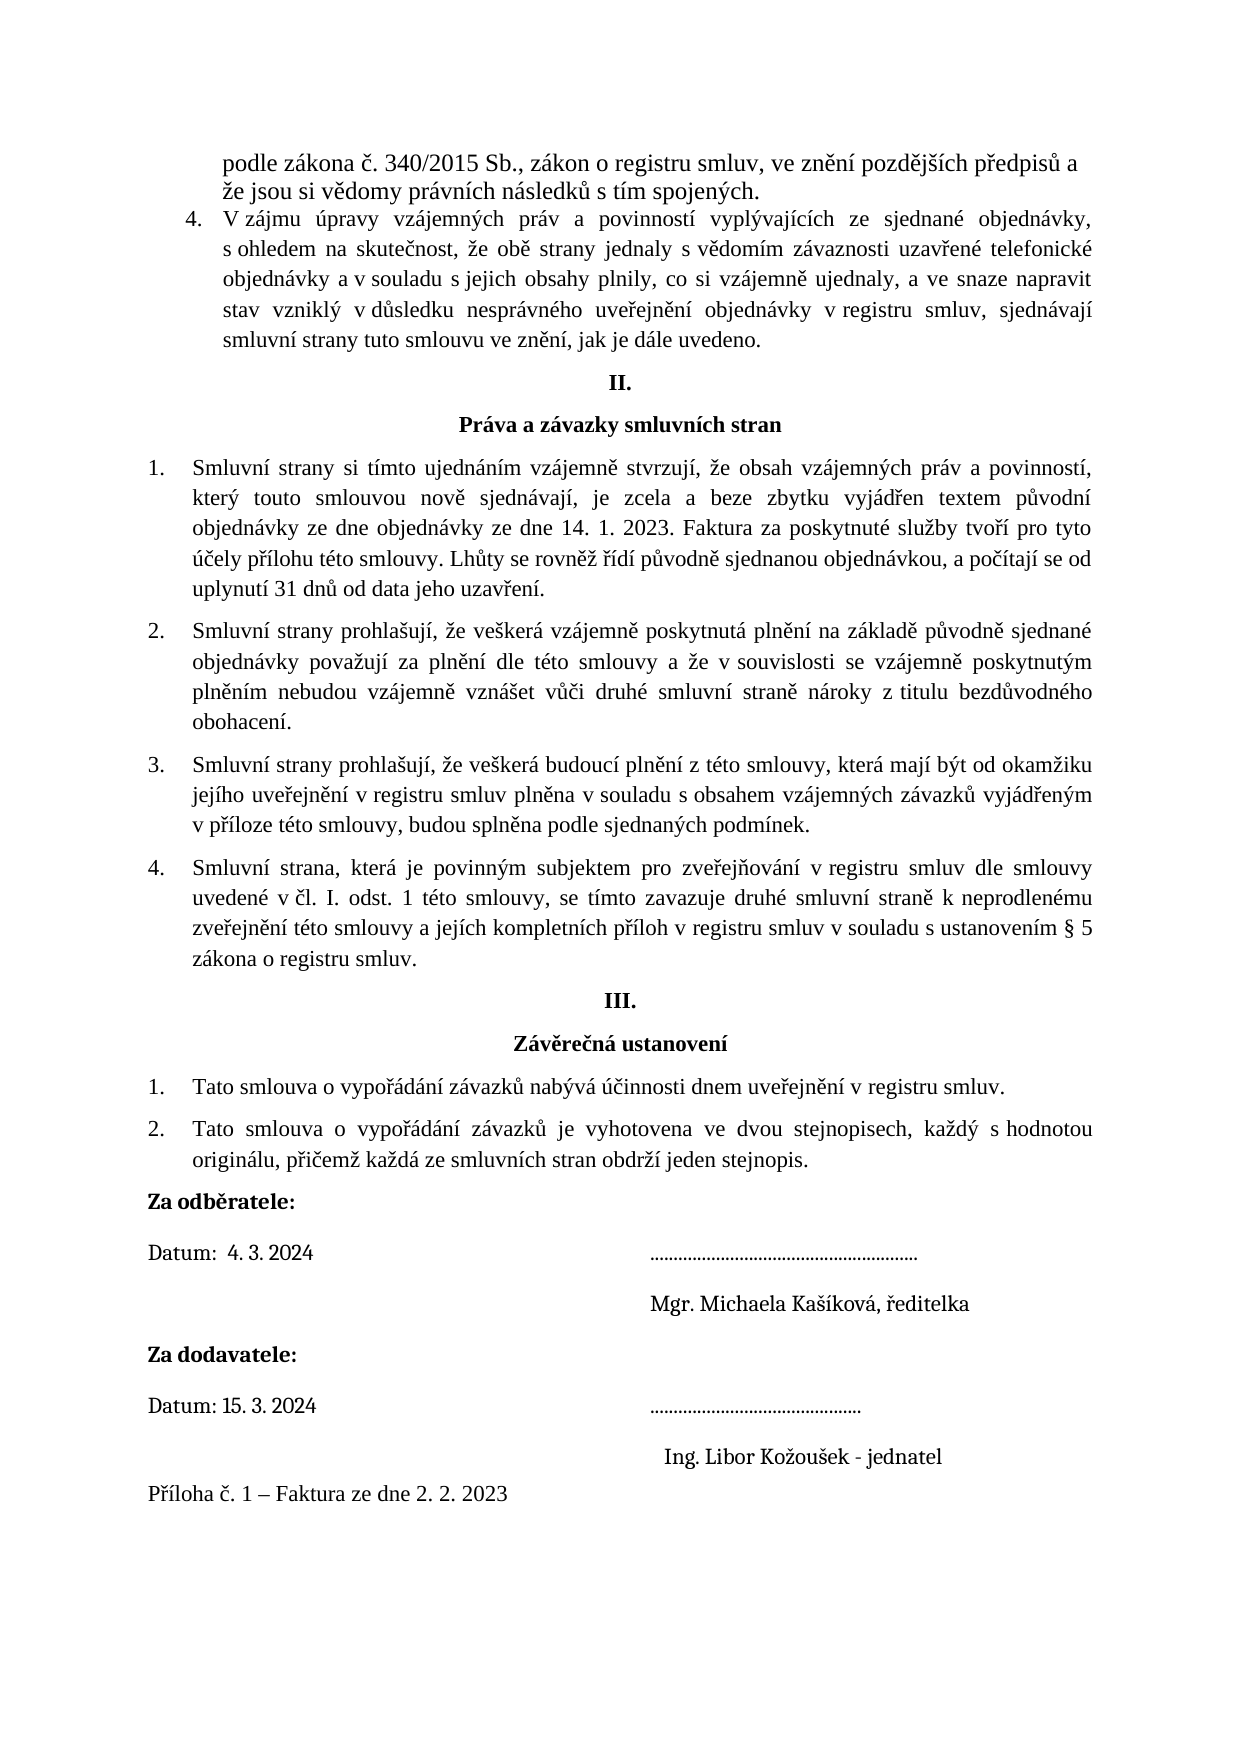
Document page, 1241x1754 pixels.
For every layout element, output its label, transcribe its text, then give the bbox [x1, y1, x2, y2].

text Datum: 15. 3. 2024 ............................................. [148, 1393, 1093, 1419]
list Smluvní strany si tímto ujednáním vzájemně stvrzují, že obsah vzájemných práv a povinností, který touto smlouvou nově sjednávají, je zcela a beze zbytku vyjádřen textem původní objednávky ze dne objednávky ze dne 14. 1. 2023. Faktura za poskytnuté služby tvoří pro tyto účely přílohu této smlouvy. Lhůty se rovněž řídí původně sjednanou objednávkou, a počítají se od uplynutí 31 dnů od data jeho uzavření. [148, 454, 1093, 601]
text II. [148, 369, 1093, 395]
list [185, 148, 1093, 205]
list Smluvní strana, která je povinným subjektem pro zveřejňování v registru smluv dle smlouvy uvedené v čl. I. odst. 1 této smlouvy, se tímto zavazuje druhé smluvní straně k neprodlenému zveřejnění této smlouvy a jejích kompletních příloh v registru smluv v souladu s ustanovením § 5 zákona o registru smluv. [148, 854, 1093, 971]
list Smluvní strany prohlašují, že veškerá vzájemně poskytnutá plnění na základě původně sjednané objednávky považují za plnění dle této smlouvy a že v souvislosti se vzájemně poskytnutým plněním nebudou vzájemně vznášet vůči druhé smluvní straně nároky z titulu bezdůvodného obohacení. [148, 618, 1093, 734]
text Za odběratele: [148, 1188, 1093, 1215]
list Tato smlouva o vypořádání závazků nabývá účinnosti dnem uveřejnění v registru smluv. [148, 1073, 1093, 1099]
text Datum: 4. 3. 2024 ......................................................... [148, 1239, 1093, 1266]
text Závěrečná ustanovení [148, 1030, 1093, 1056]
text Za dodavatele: [148, 1342, 1093, 1368]
text Mgr. Michaela Kašíková, ředitelka [148, 1291, 1093, 1317]
text III. [148, 987, 1093, 1014]
text Příloha č. 1 – Faktura ze dne 2. 2. 2023 [148, 1480, 1093, 1506]
text Práva a závazky smluvních stran [148, 411, 1093, 438]
text Ing. Libor Kožoušek - jednatel [148, 1444, 1093, 1470]
list Tato smlouva o vypořádání závazků je vyhotovena ve dvou stejnopisech, každý s hodnotou originálu, přičemž každá ze smluvních stran obdrží jeden stejnopis. [148, 1116, 1093, 1172]
list V zájmu úpravy vzájemných práv a povinností vyplývajících ze sjednané objednávky, s ohledem na skutečnost, že obě strany jednaly s vědomím závaznosti uzavřené telefonické objednávky a v souladu s jejich obsahy plnily, co si vzájemně ujednaly, a ve snaze napravit stav vzniklý v důsledku nesprávného uveřejnění objednávky v registru smluv, sjednávají smluvní strany tuto smlouvu ve znění, jak je dále uvedeno. [185, 205, 1093, 352]
list Smluvní strany prohlašují, že veškerá budoucí plnění z této smlouvy, která mají být od okamžiku jejího uveřejnění v registru smluv plněna v souladu s obsahem vzájemných závazků vyjádřeným v příloze této smlouvy, budou splněna podle sjednaných podmínek. [148, 751, 1093, 838]
